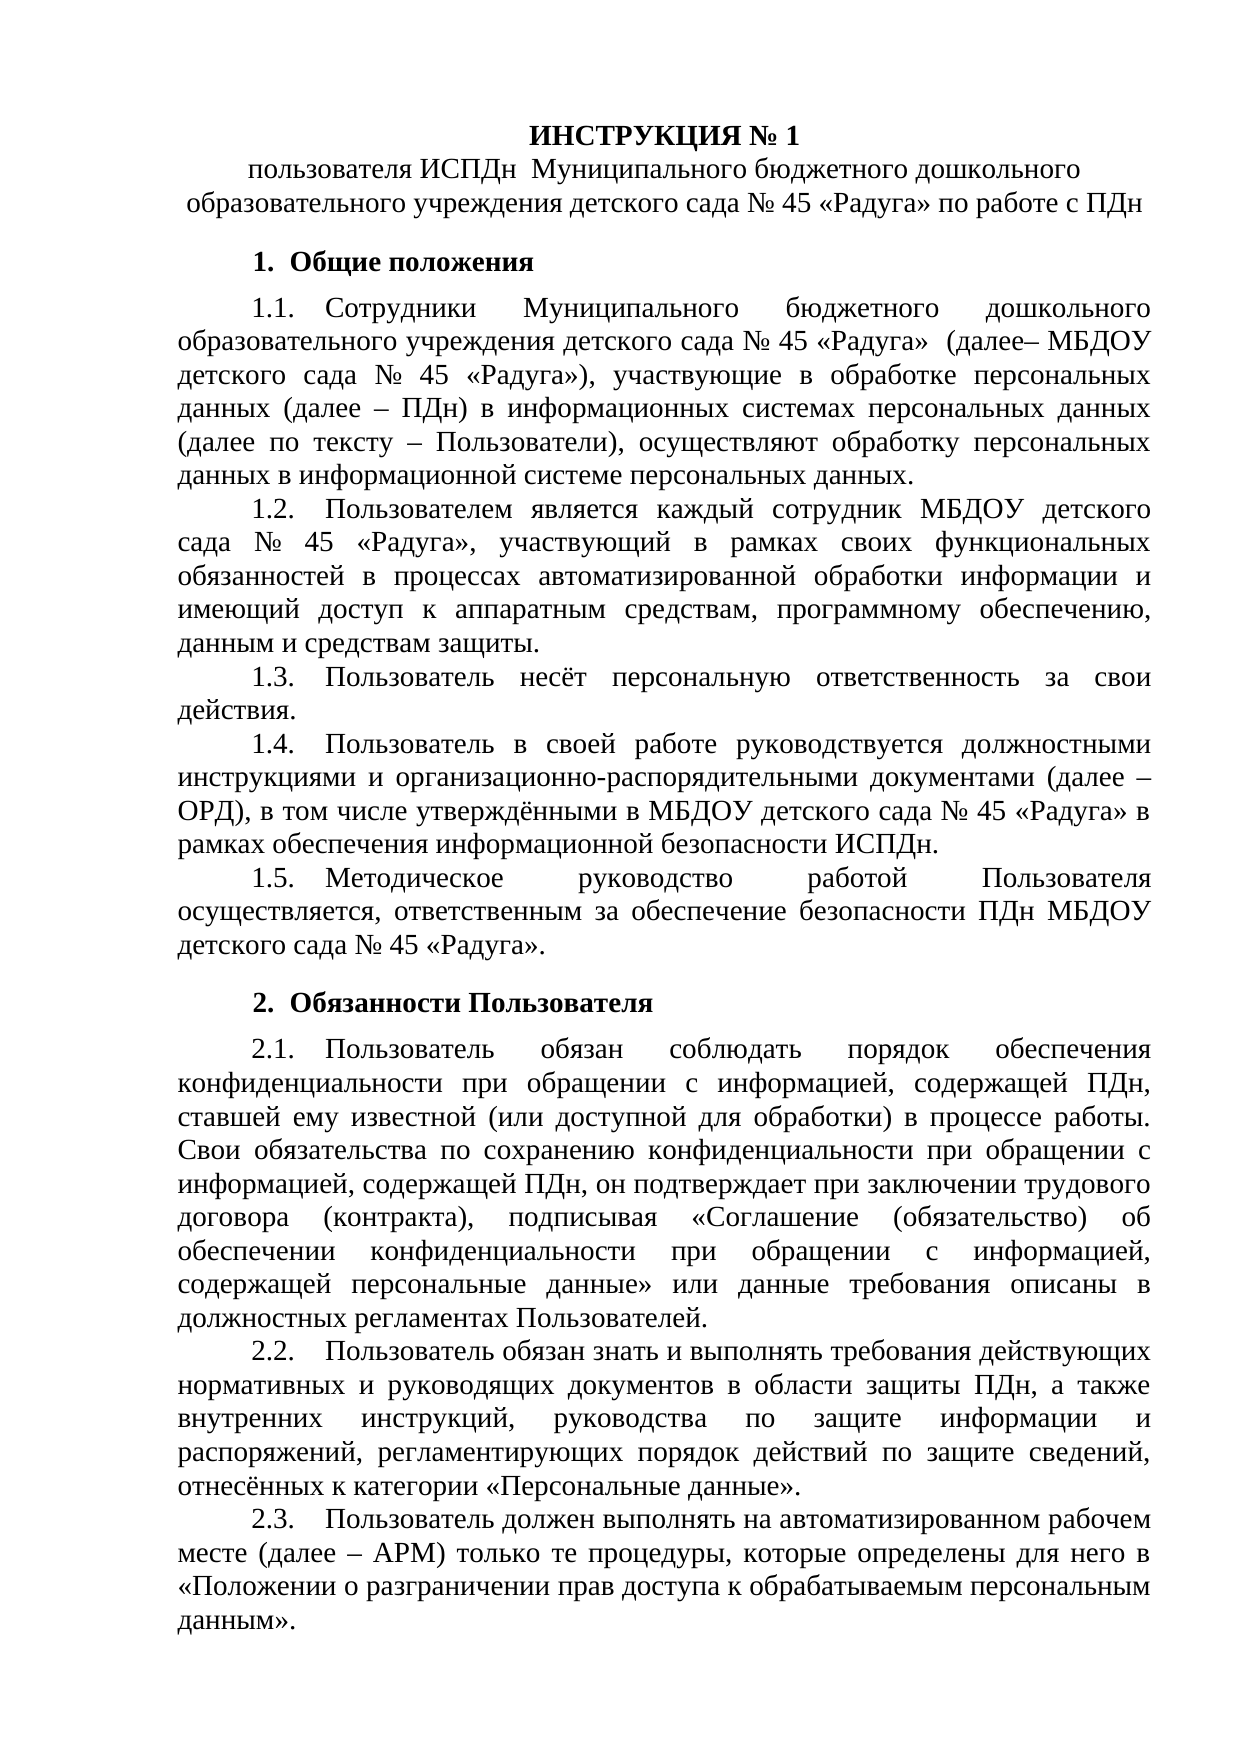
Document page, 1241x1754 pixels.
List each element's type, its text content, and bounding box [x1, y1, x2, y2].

list Сотрудники Муниципального бюджетного дошкольного образовательного учреждения детского сада № 45 «Радуга» (далее– МБДОУ детского сада № 45 «Радуга»), участвующие в обработке персональных данных (далее – ПДн) в информационных системах персональных данных (далее по тексту – Пользователи), осуществляют обработку персональных данных в информационной системе персональных данных. [177, 290, 1152, 491]
list Пользователем является каждый сотрудник МБДОУ детского сада № 45 «Радуга», участвующий в рамках своих функциональных обязанностей в процессах автоматизированной обработки информации и имеющий доступ к аппаратным средствам, программному обеспечению, данным и средствам защиты. [177, 491, 1152, 659]
list Пользователь несёт персональную ответственность за свои действия. [177, 659, 1152, 726]
list Пользователь в своей работе руководствуется должностными инструкциями и организационно-распорядительными документами (далее – ОРД), в том числе утверждёнными в МБДОУ детского сада № 45 «Радуга» в рамках обеспечения информационной безопасности ИСПДн. [177, 726, 1152, 860]
text ИНСТРУКЦИЯ № 1 [177, 118, 1152, 152]
list Методическое руководство работой Пользователя осуществляется, ответственным за обеспечение безопасности ПДн МБДОУ детского сада № 45 «Радуга». [177, 860, 1152, 961]
list Пользователь должен выполнять на автоматизированном рабочем месте (далее – АРМ) только те процедуры, которые определены для него в «Положении о разграничении прав доступа к обрабатываемым персональным данным». [177, 1501, 1152, 1635]
list Общие положения [252, 244, 1152, 277]
list Пользователь обязан соблюдать порядок обеспечения конфиденциальности при обращении с информацией, содержащей ПДн, ставшей ему известной (или доступной для обработки) в процессе работы. Свои обязательства по сохранению конфиденциальности при обращении с информацией, содержащей ПДн, он подтверждает при заключении трудового договора (контракта), подписывая «Соглашение (обязательство) об обеспечении конфиденциальности при обращении с информацией, содержащей персональные данные» или данные требования описаны в должностных регламентах Пользователей. [177, 1032, 1152, 1333]
list Пользователь обязан знать и выполнять требования действующих нормативных и руководящих документов в области защиты ПДн, а также внутренних инструкций, руководства по защите информации и распоряжений, регламентирующих порядок действий по защите сведений, отнесённых к категории «Персональные данные». [177, 1333, 1152, 1501]
list Обязанности Пользователя [252, 986, 1152, 1019]
text пользователя ИСПДн Муниципального бюджетного дошкольного образовательного учреждения детского сада № 45 «Радуга» по работе с ПДн [177, 152, 1152, 219]
